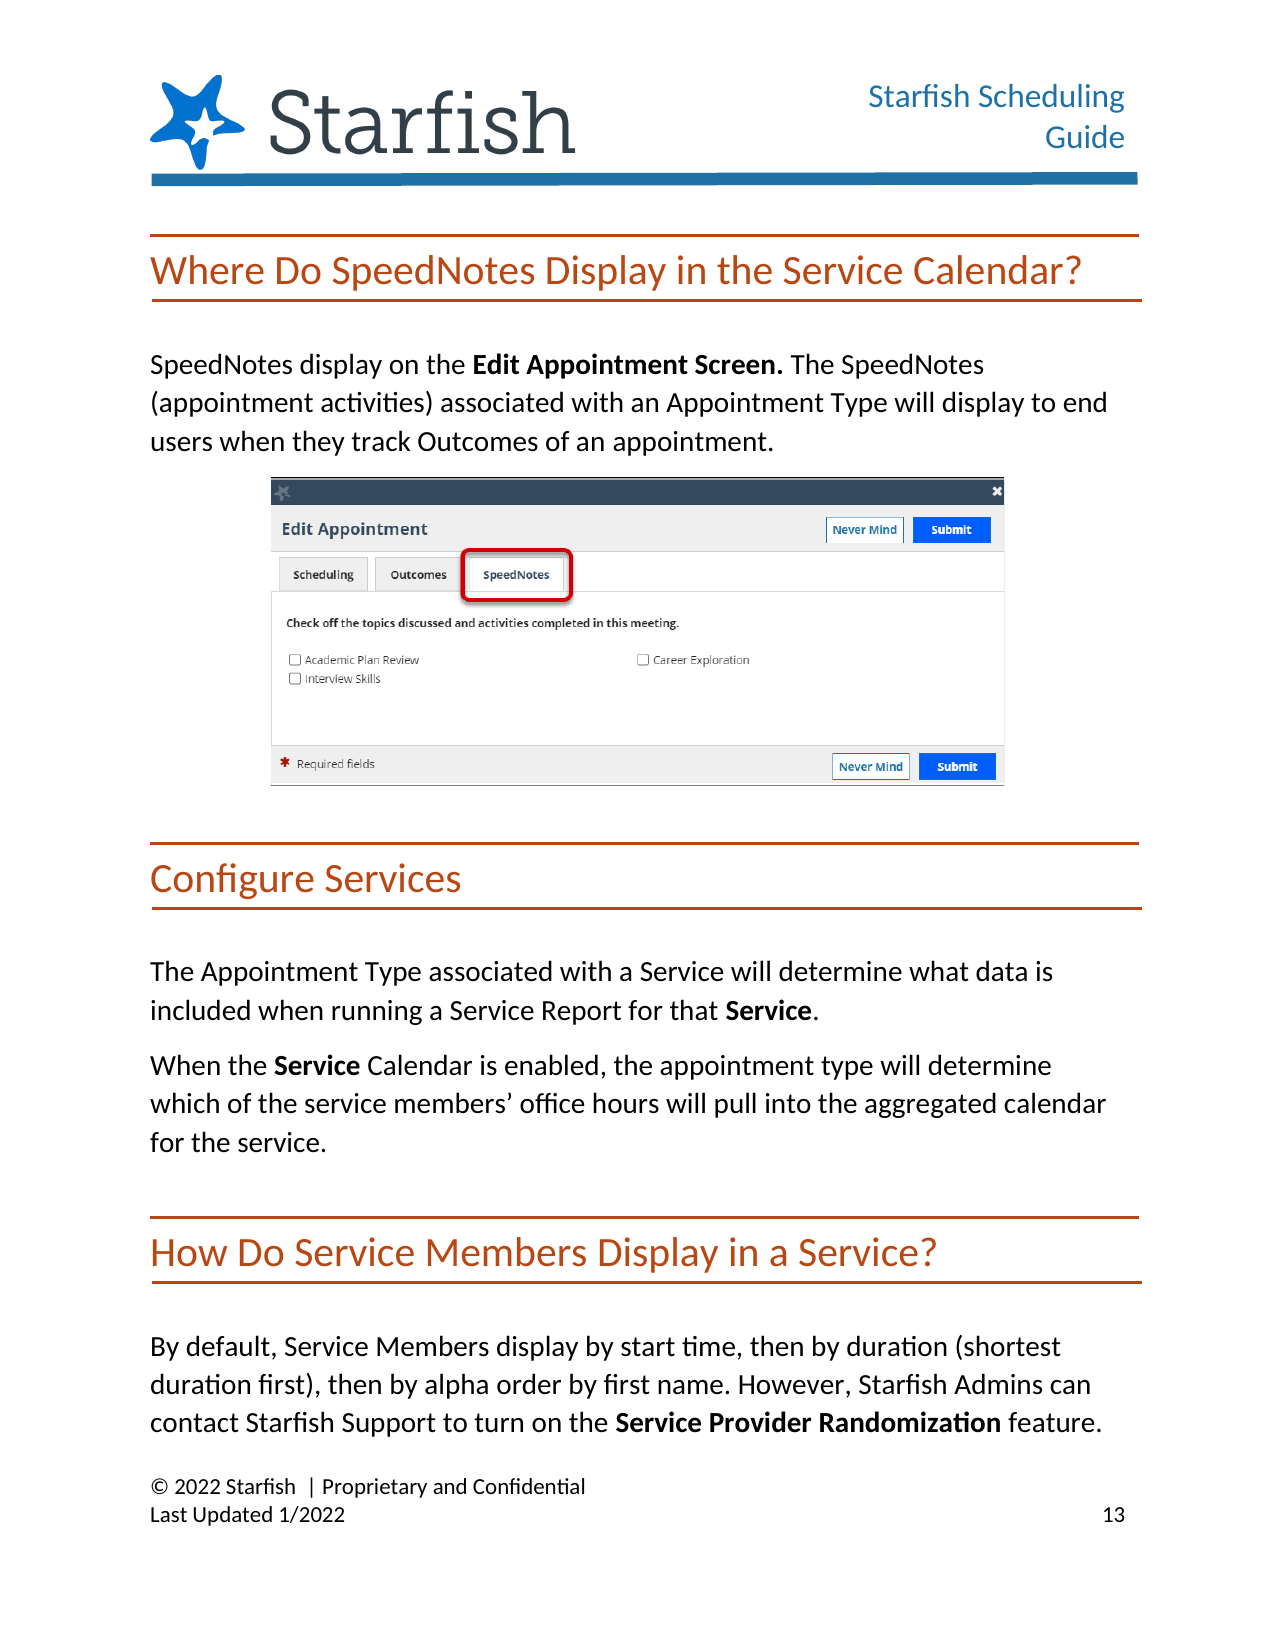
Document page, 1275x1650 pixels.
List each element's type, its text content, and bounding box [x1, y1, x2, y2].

text SpeedNotes display on the Edit Appointment Screen. The SpeedNotes (appointment activities) associated with an Appointment Type will display to end users when they track Outcomes of an appointment. [150, 346, 1125, 458]
subtitle How Do Service Members Display in a Service? [150, 1226, 1125, 1277]
subtitle Where Do SpeedNotes Display in the Service Calendar? [150, 244, 1125, 295]
picture [271, 477, 1005, 786]
subtitle Configure Services [150, 852, 1125, 902]
text The Appointment Type associated with a Service will determine what data is included when running a Service Report for that Service. [150, 953, 1125, 1027]
picture [150, 75, 575, 170]
text When the Service Calendar is enabled, the appointment type will determine which of the service members’ office hours will pull into the aggregated calendar for the service. [150, 1047, 1125, 1159]
